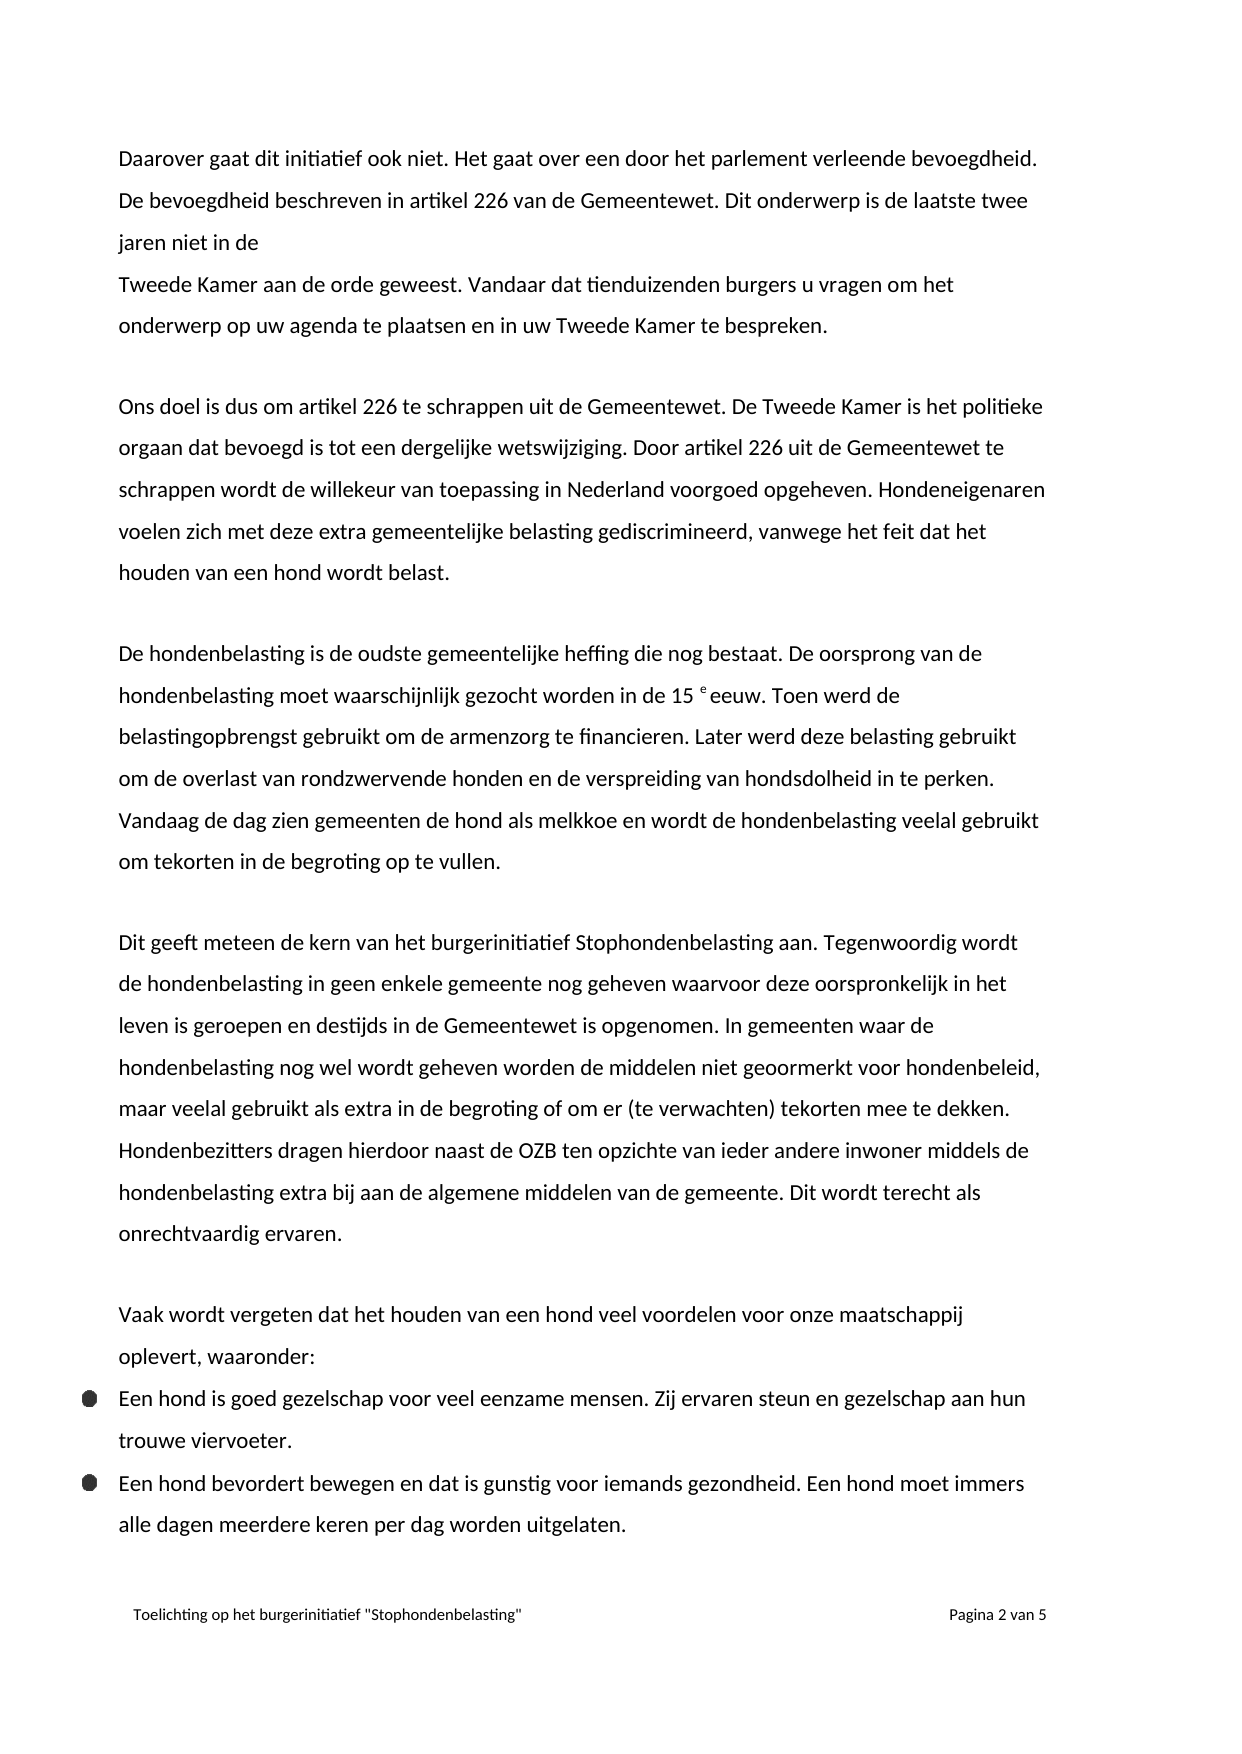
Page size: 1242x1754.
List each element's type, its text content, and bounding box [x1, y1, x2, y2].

text Vaak wordt vergeten dat het houden van een hond veel voordelen voor onze maatschappij oplevert, waaronder: [118, 1300, 1047, 1370]
picture [82, 1390, 97, 1407]
text Tweede Kamer aan de orde geweest. Vandaar dat tienduizenden burgers u vragen om het onderwerp op uw agenda te plaatsen en in uw Tweede Kamer te bespreken. [118, 270, 1047, 339]
list Een hond is goed gezelschap voor veel eenzame mensen. Zij ervaren steun en gezelschap aan hun trouwe viervoeter. [81, 1384, 1047, 1454]
text Daarover gaat dit initiatief ook niet. Het gaat over een door het parlement verleende bevoegdheid. De bevoegdheid beschreven in artikel 226 van de Gemeentewet. Dit onderwerp is de laatste twee jaren niet in de [118, 144, 1047, 256]
picture [82, 1474, 97, 1491]
text Dit geeft meteen de kern van het burgerinitiatief Stophondenbelasting aan. Tegenwoordig wordt de hondenbelasting in geen enkele gemeente nog geheven waarvoor deze oorspronkelijk in het leven is geroepen en destijds in de Gemeentewet is opgenomen. In gemeenten waar de hondenbelasting nog wel wordt geheven worden de middelen niet geoormerkt voor hondenbeleid, maar veelal gebruikt als extra in de begroting of om er (te verwachten) tekorten mee te dekken. Hondenbezitters dragen hierdoor naast de OZB ten opzichte van ieder andere inwoner middels de hondenbelasting extra bij aan de algemene middelen van de gemeente. Dit wordt terecht als onrechtvaardig ervaren. [118, 928, 1047, 1248]
text De hondenbelasting is de oudste gemeentelijke heffing die nog bestaat. De oorsprong van de hondenbelasting moet waarschijnlijk gezocht worden in de 15 e eeuw. Toen werd de belastingopbrengst gebruikt om de armenzorg te financieren. Later werd deze belasting gebruikt om de overlast van rondzwervende honden en de verspreiding van hondsdolheid in te perken. Vandaag de dag zien gemeenten de hond als melkkoe en wordt de hondenbelasting veelal gebruikt om tekorten in de begroting op te vullen. [118, 639, 1047, 875]
list Een hond bevordert bewegen en dat is gunstig voor iemands gezondheid. Een hond moet immers alle dagen meerdere keren per dag worden uitgelaten. [81, 1469, 1047, 1538]
text Ons doel is dus om artikel 226 te schrappen uit de Gemeentewet. De Tweede Kamer is het politieke orgaan dat bevoegd is tot een dergelijke wetswijziging. Door artikel 226 uit de Gemeentewet te schrappen wordt de willekeur van toepassing in Nederland voorgoed opgeheven. Hondeneigenaren voelen zich met deze extra gemeentelijke belasting gediscrimineerd, vanwege het feit dat het houden van een hond wordt belast. [118, 392, 1047, 587]
